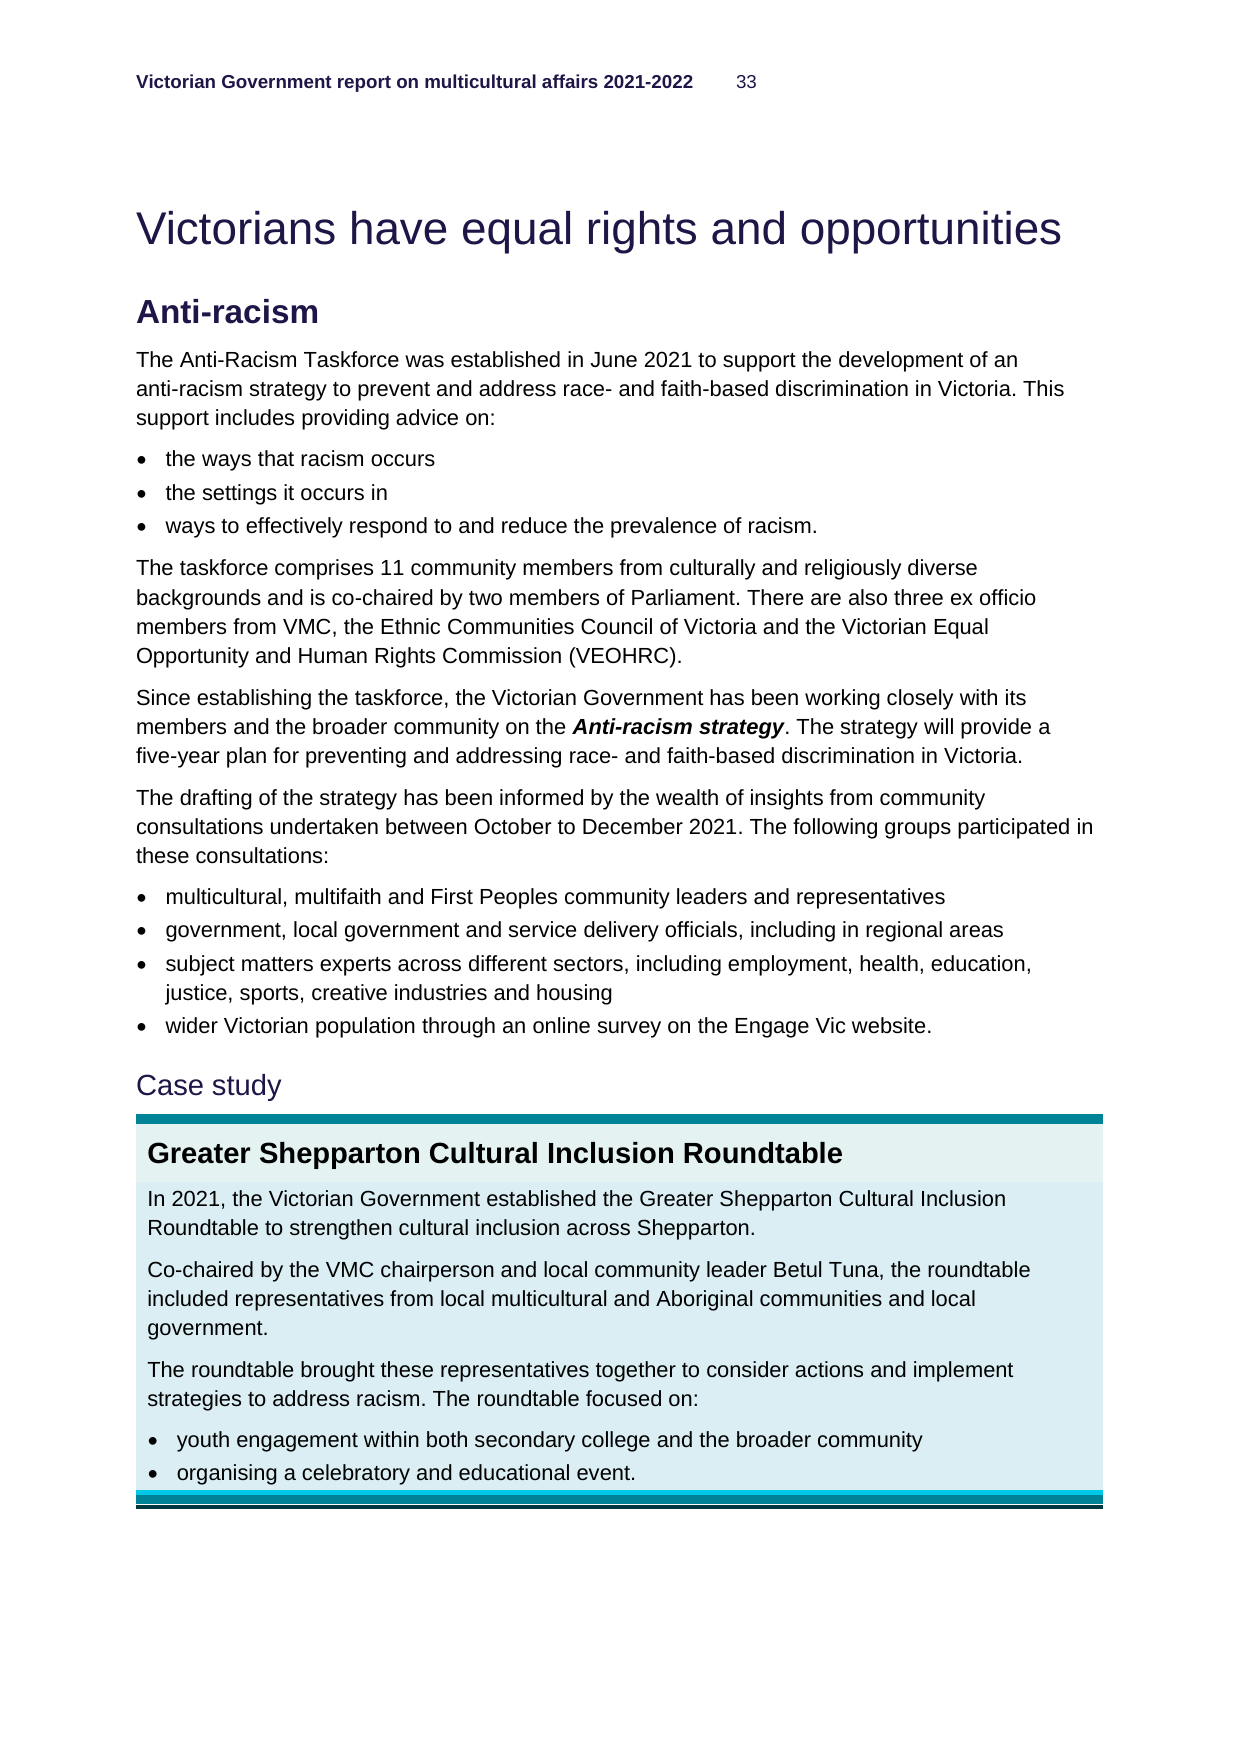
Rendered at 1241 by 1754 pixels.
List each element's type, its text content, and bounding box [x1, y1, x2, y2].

text The drafting of the strategy has been informed by the wealth of insights from community consultations undertaken between October to December 2021. The following groups participated in these consultations: [136, 781, 1104, 868]
text multicultural, multifaith and First Peoples community leaders and representatives [136, 881, 1104, 910]
text the settings it occurs in [136, 476, 1104, 506]
text The Anti-Racism Taskforce was established in June 2021 to support the development of an anti-racism strategy to prevent and address race- and faith-based discrimination in Victoria. This support includes providing advice on: [136, 343, 1104, 431]
text The taskforce comprises 11 community members from culturally and religiously diverse backgrounds and is co-chaired by two members of Parliament. There are also three ex officio members from VMC, the Ethnic Communities Council of Victoria and the Victorian Equal Opportunity and Human Rights Commission (VEOHRC). [136, 551, 1104, 668]
text ways to effectively respond to and reduce the prevalence of racism. [136, 510, 1104, 539]
text wider Victorian population through an online survey on the Engage Vic website. [136, 1010, 1104, 1039]
text government, local government and service delivery officials, including in regional areas [136, 914, 1104, 943]
subtitle Victorians have equal rights and opportunities [136, 202, 1104, 254]
table_cell In 2021, the Victorian Government established the Greater Shepparton Cultural Inclusion Roundtable to strengthen cultural inclusion across Shepparton. Co-chaired by the VMC chairperson and local community leader Betul Tuna, the roundtable included representatives from local multicultural and Aboriginal communities and local government. The roundtable brought these representatives together to consider actions and implement strategies to address racism. The roundtable focused on: youth engagement within both secondary college and the broader community organising a celebratory and educational event. [136, 1182, 1103, 1490]
subtitle Case study [136, 1068, 1104, 1102]
table_header Greater Shepparton Cultural Inclusion Roundtable [136, 1124, 1103, 1182]
text subject matters experts across different sectors, including employment, health, education, justice, sports, creative industries and housing [136, 947, 1104, 1006]
text Since establishing the taskforce, the Victorian Government has been working closely with its members and the broader community on the Anti-racism strategy. The strategy will provide a five-year plan for preventing and addressing race- and faith-based discrimination in Victoria. [136, 681, 1104, 768]
subtitle Anti-racism [136, 292, 1104, 331]
text the ways that racism occurs [136, 443, 1104, 472]
